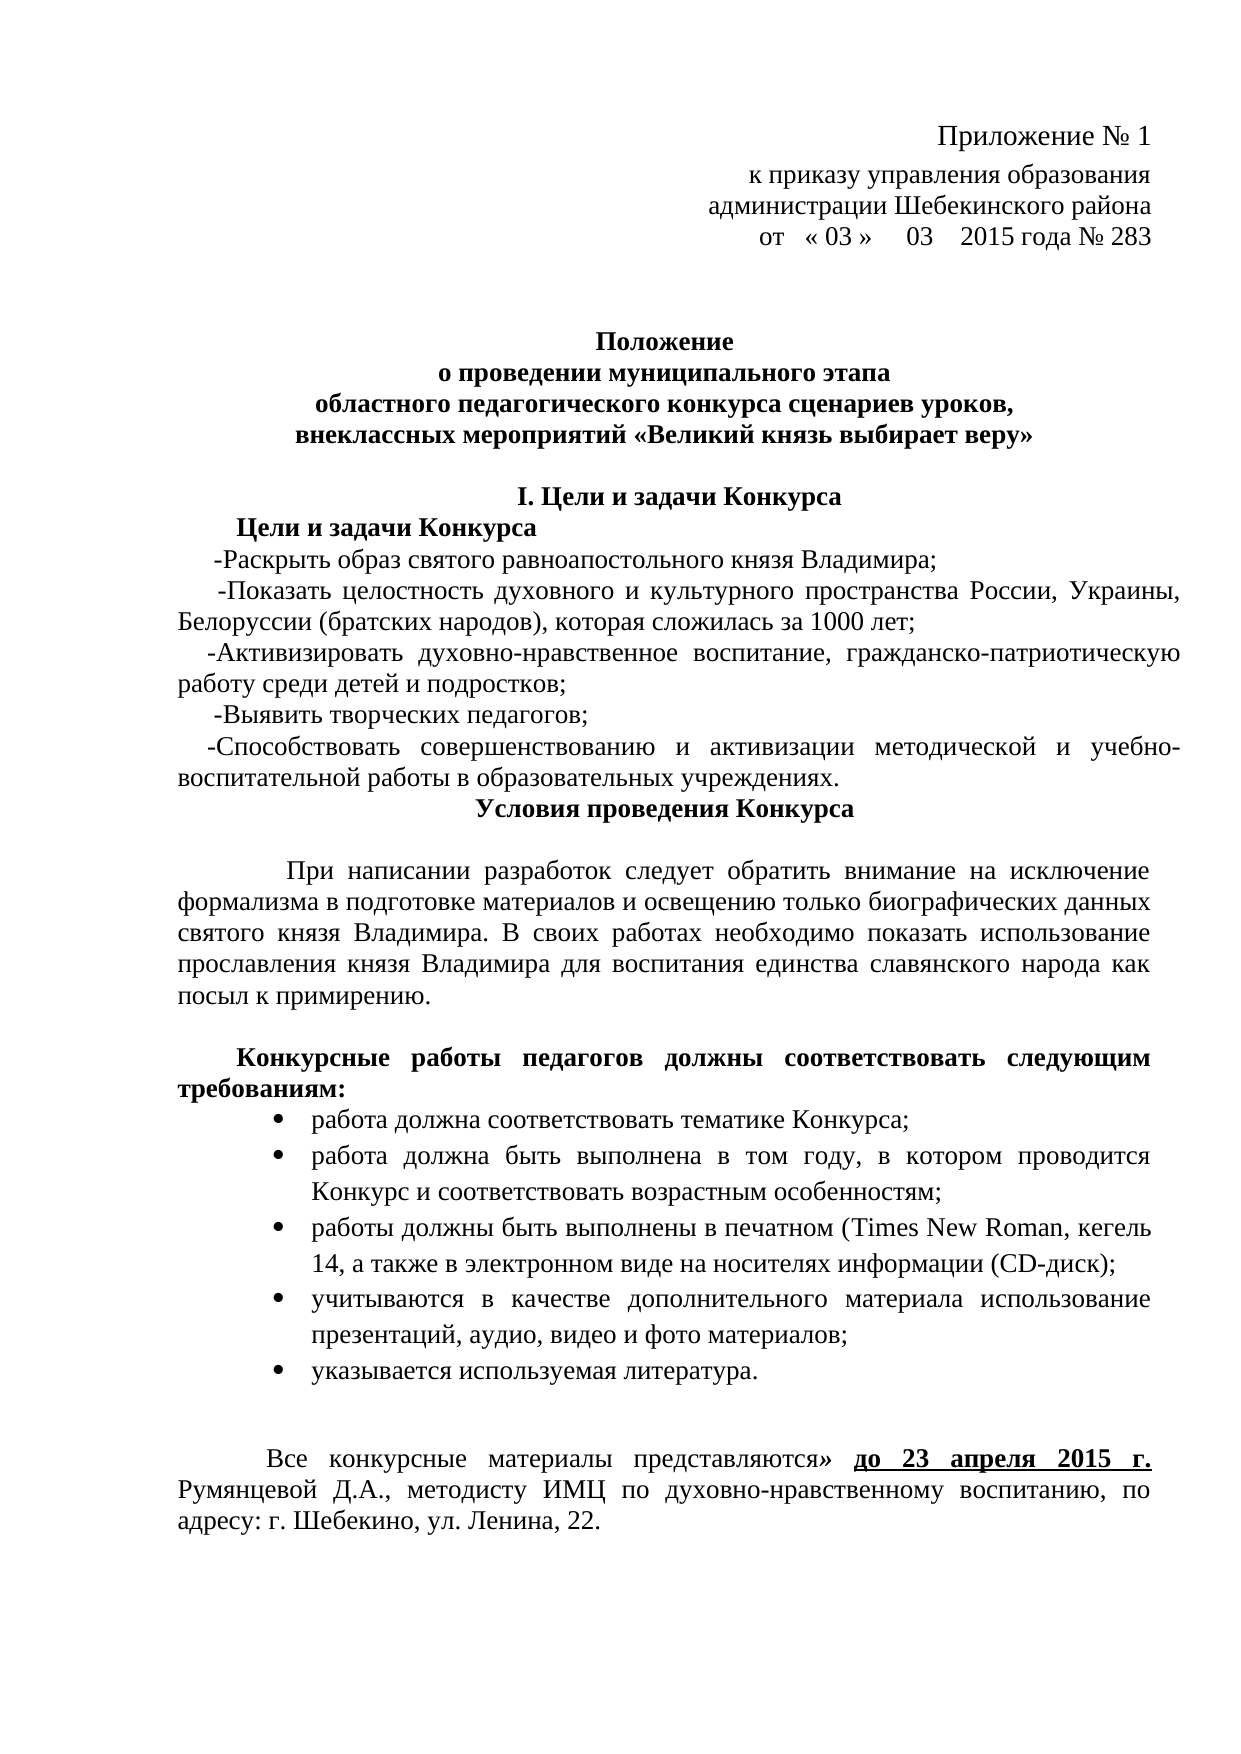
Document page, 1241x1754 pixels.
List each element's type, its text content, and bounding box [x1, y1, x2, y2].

subtitle Приложение № 1 [177, 118, 1152, 152]
text областного педагогического конкурса сценариев уроков, [177, 387, 1152, 418]
text -Выявить творческих педагогов; [177, 698, 1181, 729]
text внеклассных мероприятий «Великий князь выбирает веру» [177, 418, 1152, 449]
text Цели и задачи Конкурса [177, 512, 1181, 543]
text Все конкурсные материалы представляются» до 23 апреля 2015 г. Румянцевой Д.А., методисту ИМЦ по духовно-нравственному воспитанию, по адресу: г. Шебекино, ул. Ленина, 22. [177, 1442, 1152, 1535]
text Положение [177, 325, 1152, 356]
text -Показать целостность духовного и культурного пространства России, Украины, Белоруссии (братских народов), которая сложилась за 1000 лет; [177, 574, 1181, 636]
list учитываются в качестве дополнительного материала использование презентаций, аудио, видео и фото материалов; [274, 1282, 1152, 1349]
text -Активизировать духовно-нравственное воспитание, гражданско-патриотическую работу среди детей и подростков; [177, 636, 1181, 698]
text от « 03 » 03 2015 года № 283 [177, 220, 1152, 251]
text Условия проведения Конкурса [177, 792, 1152, 823]
text -Способствовать совершенствованию и активизации методической и учебно-воспитательной работы в образовательных учреждениях. [177, 729, 1181, 792]
text -Раскрыть образ святого равноапостольного князя Владимира; [177, 543, 1181, 574]
text к приказу управления образования администрации Шебекинского района [177, 158, 1152, 220]
text о проведении муниципального этапа [177, 356, 1152, 387]
list работа должна соответствовать тематике Конкурса; [274, 1103, 1152, 1134]
text I. Цели и задачи Конкурса [177, 480, 1181, 512]
text Конкурсные работы педагогов должны соответствовать следующим требованиям: [177, 1041, 1152, 1103]
list работа должна быть выполнена в том году, в котором проводится Конкурс и соответствовать возрастным особенностям; [274, 1139, 1152, 1206]
text При написании разработок следует обратить внимание на исключение формализма в подготовке материалов и освещению только биографических данных святого князя Владимира. В своих работах необходимо показать использование прославления князя Владимира для воспитания единства славянского народа как посыл к примирению. [177, 854, 1152, 1010]
list указывается используемая литература. [274, 1354, 1152, 1385]
list работы должны быть выполнены в печатном (Times New Roman, кегель 14, а также в электронном виде на носителях информации (CD-диск); [274, 1211, 1152, 1278]
